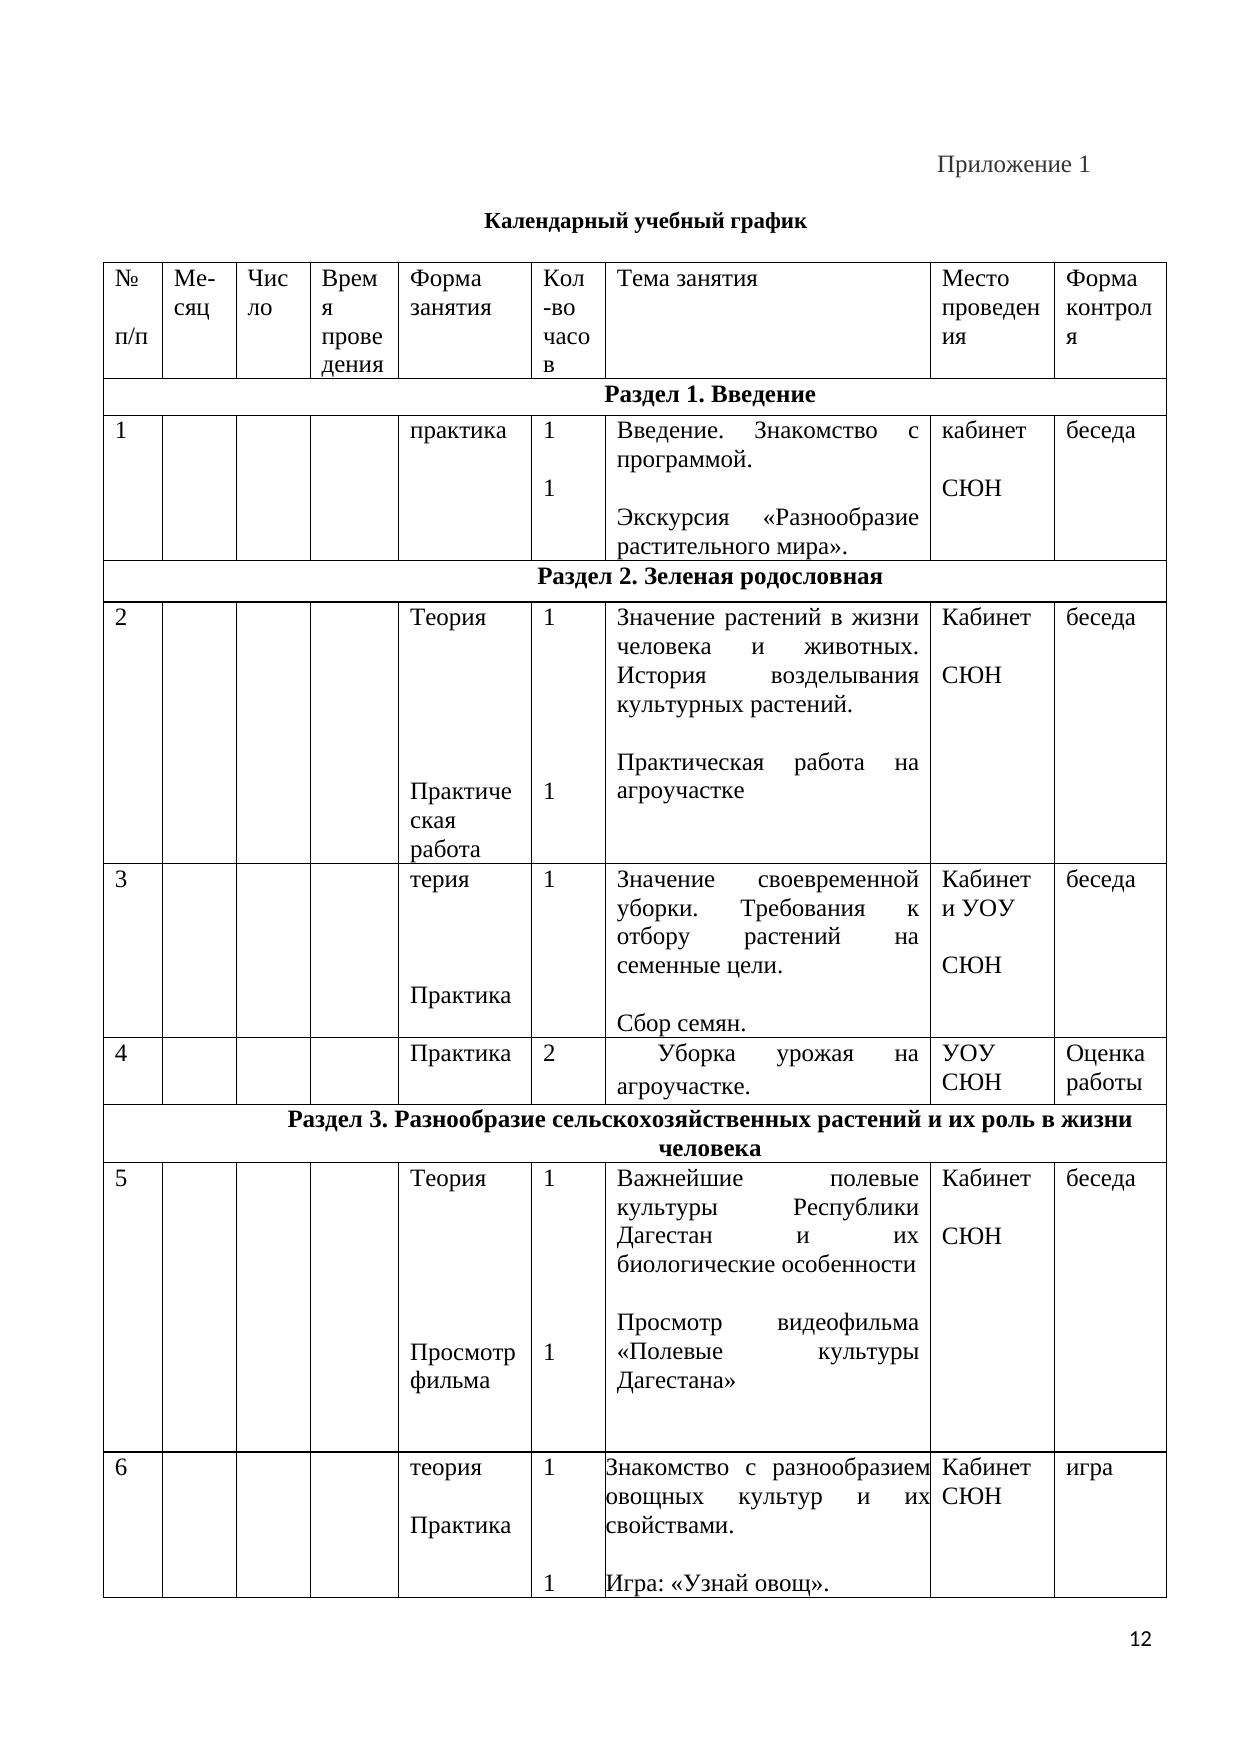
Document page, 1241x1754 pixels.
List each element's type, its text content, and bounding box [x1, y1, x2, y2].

table_cell [237, 603, 310, 863]
table_cell [311, 864, 398, 1037]
table_cell [311, 1453, 398, 1597]
table_cell теория Практика [399, 1453, 531, 1597]
table_cell 1 1 [532, 1163, 605, 1451]
table_cell [311, 603, 398, 863]
table_cell Раздел 2. Зеленая родословная [104, 561, 1166, 601]
table_cell терия Практика [399, 864, 531, 1037]
table_cell кабинет СЮН [931, 416, 1054, 560]
table_cell Значение растений в жизни человека и животных. История возделывания культурных растений. Практическая работа на агроучастке [606, 603, 930, 863]
table_cell 1 1 [532, 416, 605, 560]
table_cell Важнейшие полевые культуры Республики Дагестан и их биологические особенности Просмотр видеофильма «Полевые культуры Дагестана» [606, 1163, 930, 1451]
table_cell Теория Практическая работа [399, 603, 531, 863]
table_cell игра [1055, 1453, 1166, 1597]
table_cell Теория Просмотр фильма [399, 1163, 531, 1451]
table_header Форма занятия [399, 263, 531, 378]
table_cell беседа [1055, 603, 1166, 863]
table_cell 4 [104, 1038, 162, 1103]
table_cell Значение своевременной уборки. Требования к отбору растений на семенные цели. Сбор семян. [606, 864, 930, 1037]
table_cell беседа [1055, 416, 1166, 560]
table_cell 2 [104, 603, 162, 863]
table_cell 1 [104, 416, 162, 560]
table_cell [163, 1453, 236, 1597]
table_cell [311, 1163, 398, 1451]
table_cell [311, 1038, 398, 1103]
table_cell УОУ СЮН [931, 1038, 1054, 1103]
table_cell [237, 1038, 310, 1103]
table_header Тема занятия [606, 263, 930, 378]
table_header Время проведения [311, 263, 398, 378]
table_cell [163, 416, 236, 560]
text Календарный учебный график [140, 207, 1152, 233]
table_header Форма контроля [1055, 263, 1166, 378]
table_cell [237, 1453, 310, 1597]
table_cell [237, 416, 310, 560]
table_header Чис ло [237, 263, 310, 378]
table_header № п/п [104, 263, 162, 378]
table_header Кол -во часов [532, 263, 605, 378]
table_cell [237, 1163, 310, 1451]
table_cell беседа [1055, 1163, 1166, 1451]
table_cell беседа [1055, 864, 1166, 1037]
table_header Место проведения [931, 263, 1054, 378]
table_cell практика [399, 416, 531, 560]
table_cell Кабинет и УОУ СЮН [931, 864, 1054, 1037]
table_cell [163, 1163, 236, 1451]
table_cell Оценка работы [1055, 1038, 1166, 1103]
table_cell 1 1 [532, 603, 605, 863]
table_cell [163, 1038, 236, 1103]
table_cell [237, 864, 310, 1037]
table_cell 3 [104, 864, 162, 1037]
table_cell Введение. Знакомство с программой. Экскурсия «Разнообразие растительного мира». [606, 416, 930, 560]
table_cell Кабинет СЮН [931, 603, 1054, 863]
table_cell Уборка урожая на агроучастке. [606, 1038, 930, 1103]
table_cell [163, 864, 236, 1037]
table_cell 1 1 [532, 1453, 605, 1597]
text Приложение 1 [177, 149, 1152, 177]
table_cell 2 [532, 1038, 605, 1103]
table_cell Кабинет СЮН [931, 1453, 1054, 1597]
table_cell 1 [532, 864, 605, 1037]
table_cell 5 [104, 1163, 162, 1451]
table_cell [311, 416, 398, 560]
table_cell Практика [399, 1038, 531, 1103]
table_cell Раздел 1. Введение [104, 379, 1166, 414]
table_cell Кабинет СЮН [931, 1163, 1054, 1451]
table_cell [163, 603, 236, 863]
table_cell Раздел 3. Разнообразие сельскохозяйственных растений и их роль в жизни человека [104, 1105, 1166, 1162]
table_header Ме-сяц [163, 263, 236, 378]
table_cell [606, 1453, 930, 1597]
table_cell 6 [104, 1453, 162, 1597]
